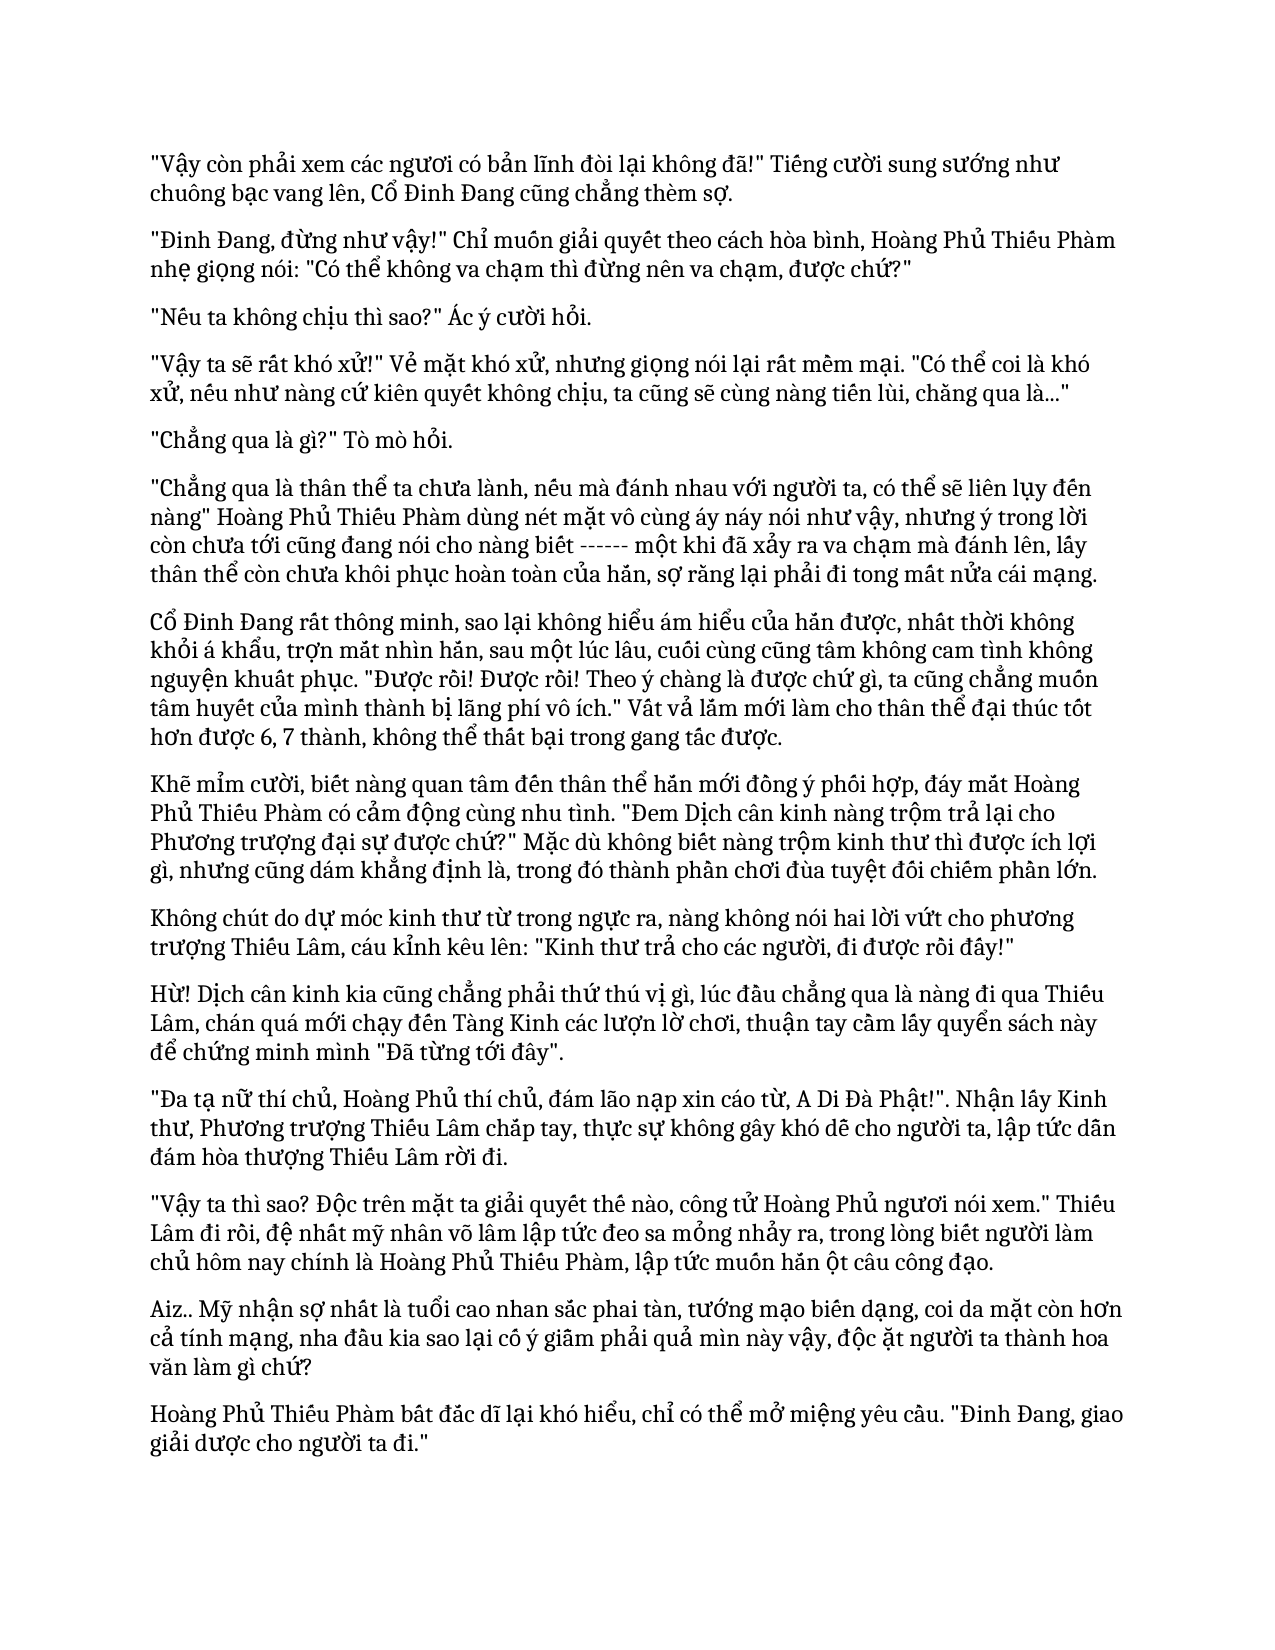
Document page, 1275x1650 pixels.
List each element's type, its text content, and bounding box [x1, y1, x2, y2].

text "Vậy ta sẽ rất khó xử!" Vẻ mặt khó xử, nhưng giọng nói lại rất mềm mại. "Có thể coi là khó xử, nếu như nàng cứ kiên quyết không chịu, ta cũng sẽ cùng nàng tiến lùi, chằng qua là..." [150, 350, 1125, 407]
text Hoàng Phủ Thiếu Phàm bất đắc dĩ lại khó hiểu, chỉ có thể mở miệng yêu cầu. "Đinh Đang, giao giải dược cho người ta đi." [150, 1400, 1125, 1457]
text "Đa tạ nữ thí chủ, Hoàng Phủ thí chủ, đám lão nạp xin cáo từ, A Di Đà Phật!". Nhận lấy Kinh thư, Phương trượng Thiếu Lâm chắp tay, thực sự không gây khó dễ cho người ta, lập tức dẫn đám hòa thượng Thiếu Lâm rời đi. [150, 1085, 1125, 1171]
text Khẽ mỉm cười, biết nàng quan tâm đến thân thể hắn mới đồng ý phối hợp, đáy mắt Hoàng Phủ Thiếu Phàm có cảm động cùng nhu tình. "Đem Dịch cân kinh nàng trộm trả lại cho Phương trượng đại sự được chứ?" Mặc dù không biết nàng trộm kinh thư thì được ích lợi gì, nhưng cũng dám khẳng định là, trong đó thành phần chơi đùa tuyệt đối chiếm phần lớn. [150, 770, 1125, 885]
text "Chẳng qua là thân thể ta chưa lành, nếu mà đánh nhau với người ta, có thể sẽ liên lụy đến nàng" Hoàng Phủ Thiếu Phàm dùng nét mặt vô cùng áy náy nói như vậy, nhưng ý trong lời còn chưa tới cũng đang nói cho nàng biết ------ một khi đã xảy ra va chạm mà đánh lên, lấy thân thể còn chưa khôi phục hoàn toàn của hắn, sợ rằng lại phải đi tong mất nửa cái mạng. [150, 474, 1125, 589]
text "Đinh Đang, đừng như vậy!" Chỉ muốn giải quyết theo cách hòa bình, Hoàng Phủ Thiếu Phàm nhẹ giọng nói: "Có thể không va chạm thì đừng nên va chạm, được chứ?" [150, 226, 1125, 284]
text "Vậy ta thì sao? Độc trên mặt ta giải quyết thế nào, công tử Hoàng Phủ ngươi nói xem." Thiếu Lâm đi rồi, đệ nhất mỹ nhân võ lâm lập tức đeo sa mỏng nhảy ra, trong lòng biết người làm chủ hôm nay chính là Hoàng Phủ Thiếu Phàm, lập tức muốn hắn ột câu công đạo. [150, 1190, 1125, 1276]
text Hừ! Dịch cân kinh kia cũng chẳng phải thứ thú vị gì, lúc đầu chẳng qua là nàng đi qua Thiếu Lâm, chán quá mới chạy đến Tàng Kinh các lượn lờ chơi, thuận tay cầm lấy quyển sách này để chứng minh mình "Đã từng tới đây". [150, 980, 1125, 1066]
text "Nếu ta không chịu thì sao?" Ác ý cười hỏi. [150, 302, 1125, 331]
text Aiz.. Mỹ nhận sợ nhất là tuổi cao nhan sắc phai tàn, tướng mạo biến dạng, coi da mặt còn hơn cả tính mạng, nha đầu kia sao lại cố ý giẫm phải quả mìn này vậy, độc ặt người ta thành hoa văn làm gì chứ? [150, 1295, 1125, 1381]
text "Vậy còn phải xem các ngươi có bản lĩnh đòi lại không đã!" Tiếng cười sung sướng như chuông bạc vang lên, Cổ Đinh Đang cũng chẳng thèm sợ. [150, 150, 1125, 207]
text Không chút do dự móc kinh thư từ trong ngực ra, nàng không nói hai lời vứt cho phương trượng Thiếu Lâm, cáu kỉnh kêu lên: "Kinh thư trả cho các người, đi được rồi đấy!" [150, 904, 1125, 961]
text "Chẳng qua là gì?" Tò mò hỏi. [150, 426, 1125, 455]
text Cổ Đinh Đang rất thông minh, sao lại không hiểu ám hiểu của hắn được, nhất thời không khỏi á khẩu, trợn mắt nhìn hắn, sau một lúc lâu, cuối cùng cũng tâm không cam tình không nguyện khuất phục. "Được rồi! Được rồi! Theo ý chàng là được chứ gì, ta cũng chẳng muốn tâm huyết của mình thành bị lãng phí vô ích." Vất vả lắm mới làm cho thân thể đại thúc tốt hơn được 6, 7 thành, không thể thất bại trong gang tấc được. [150, 607, 1125, 751]
